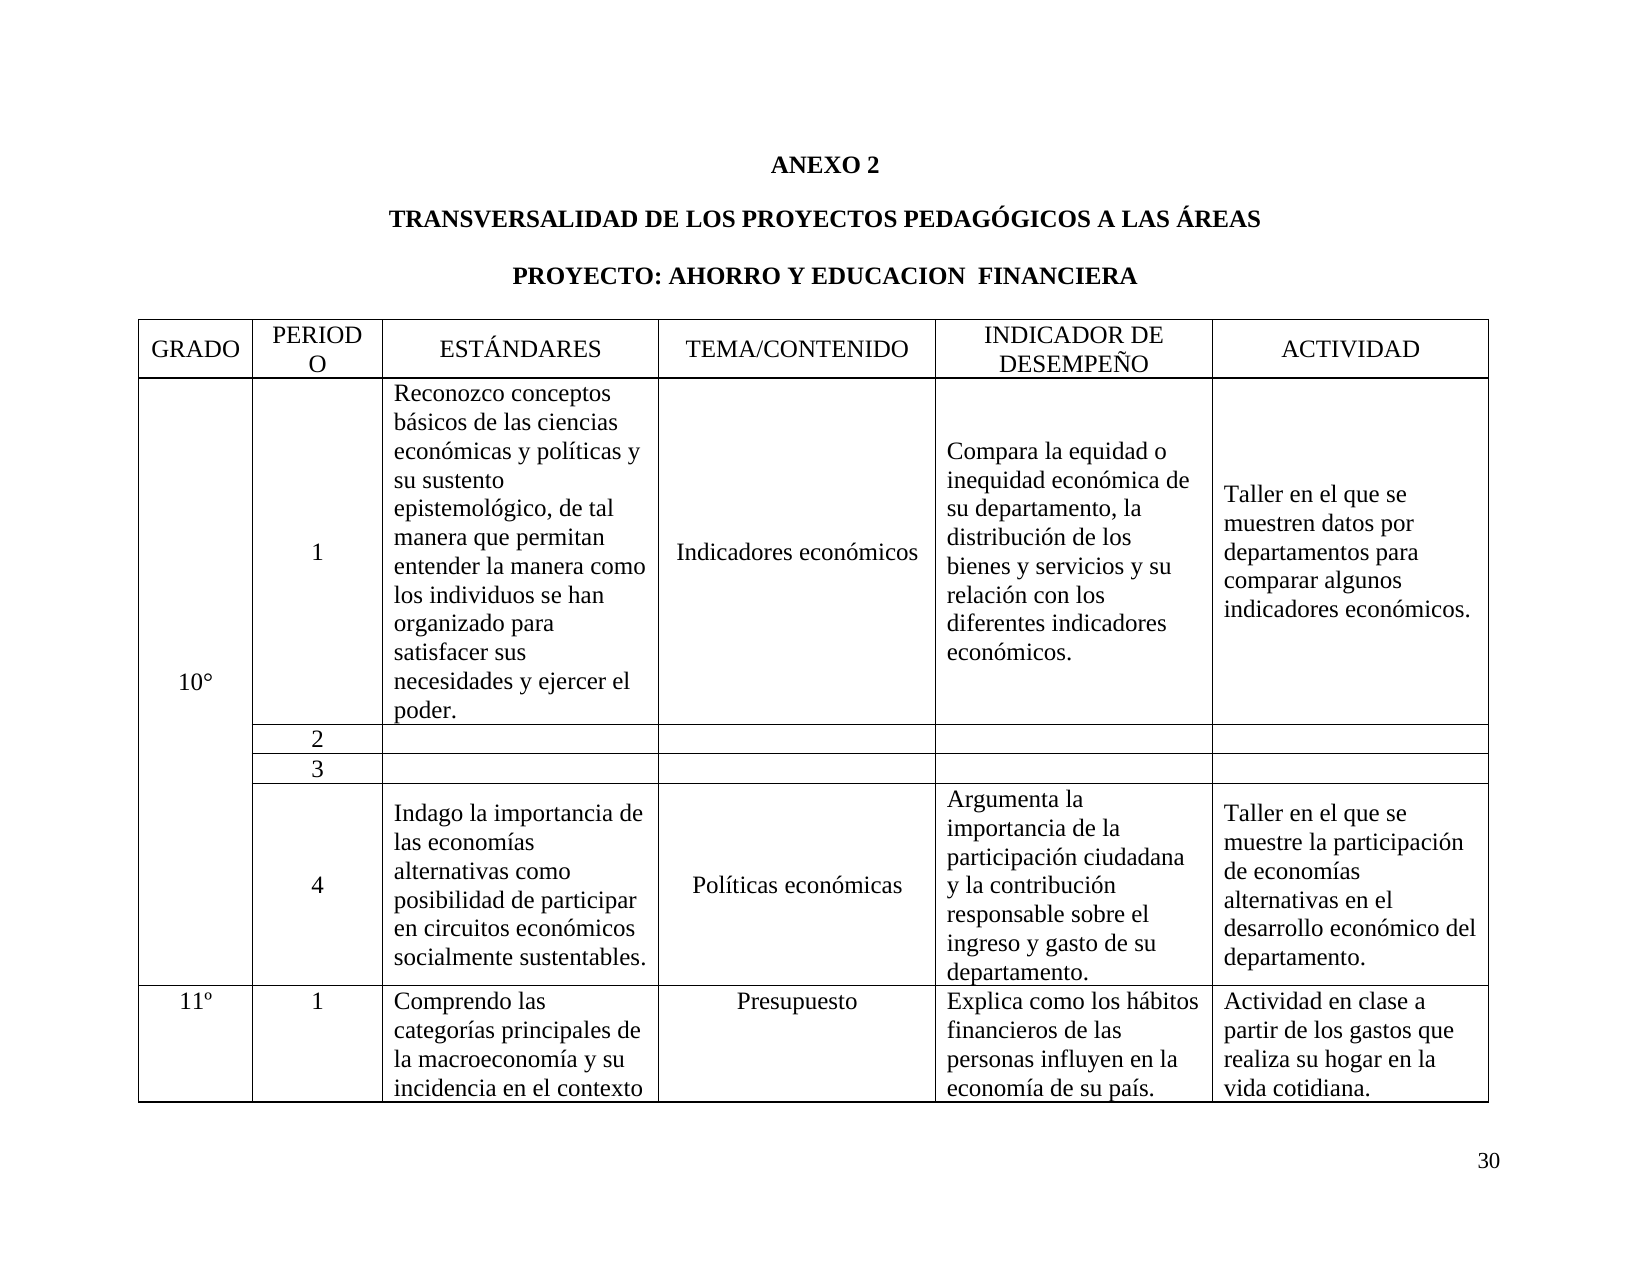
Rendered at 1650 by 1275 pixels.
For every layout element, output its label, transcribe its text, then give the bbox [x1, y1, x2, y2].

table_cell [1213, 754, 1488, 783]
table_cell 1 [253, 986, 382, 1101]
text PROYECTO: AHORRO Y EDUCACION FINANCIERA [150, 261, 1500, 290]
table_cell Políticas económicas [659, 784, 935, 985]
table_cell [383, 725, 658, 753]
text TRANSVERSALIDAD DE LOS PROYECTOS PEDAGÓGICOS A LAS ÁREAS [150, 204, 1500, 233]
table_cell Compara la equidad o inequidad económica de su departamento, la distribución de los bienes y servicios y su relación con los diferentes indicadores económicos. [936, 379, 1212, 723]
table_cell Indicadores económicos [659, 379, 935, 723]
table_cell Presupuesto [659, 986, 935, 1101]
table_cell [936, 725, 1212, 753]
text ANEXO 2 [150, 150, 1500, 179]
table_header INDICADOR DE DESEMPEÑO [936, 320, 1212, 377]
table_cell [383, 986, 658, 1101]
table_cell 11º [139, 986, 252, 1101]
table_cell 4 [253, 784, 382, 985]
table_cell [1213, 986, 1488, 1101]
table_cell [936, 754, 1212, 783]
table_cell 2 [253, 725, 382, 753]
table_cell Taller en el que se muestren datos por departamentos para comparar algunos indicadores económicos. [1213, 379, 1488, 723]
table_header PERIODO [253, 320, 382, 377]
table_header ACTIVIDAD [1213, 320, 1488, 377]
table_cell [659, 754, 935, 783]
table_cell [659, 725, 935, 753]
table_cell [936, 986, 1212, 1101]
table_cell [383, 754, 658, 783]
table_header TEMA/CONTENIDO [659, 320, 935, 377]
table_cell 3 [253, 754, 382, 783]
table_header GRADO [139, 320, 252, 377]
table_cell Taller en el que se muestre la participación de economías alternativas en el desarrollo económico del departamento. [1213, 784, 1488, 985]
table_cell 1 [253, 379, 382, 723]
table_header ESTÁNDARES [383, 320, 658, 377]
table_cell 10° [139, 379, 252, 985]
table_cell [1213, 725, 1488, 753]
table_cell Indago la importancia de las economías alternativas como posibilidad de participar en circuitos económicos socialmente sustentables. [383, 784, 658, 985]
table_cell Reconozco conceptos básicos de las ciencias económicas y políticas y su sustento epistemológico, de tal manera que permitan entender la manera como los individuos se han organizado para satisfacer sus necesidades y ejercer el poder. [383, 379, 658, 723]
table_cell Argumenta la importancia de la participación ciudadana y la contribución responsable sobre el ingreso y gasto de su departamento. [936, 784, 1212, 985]
